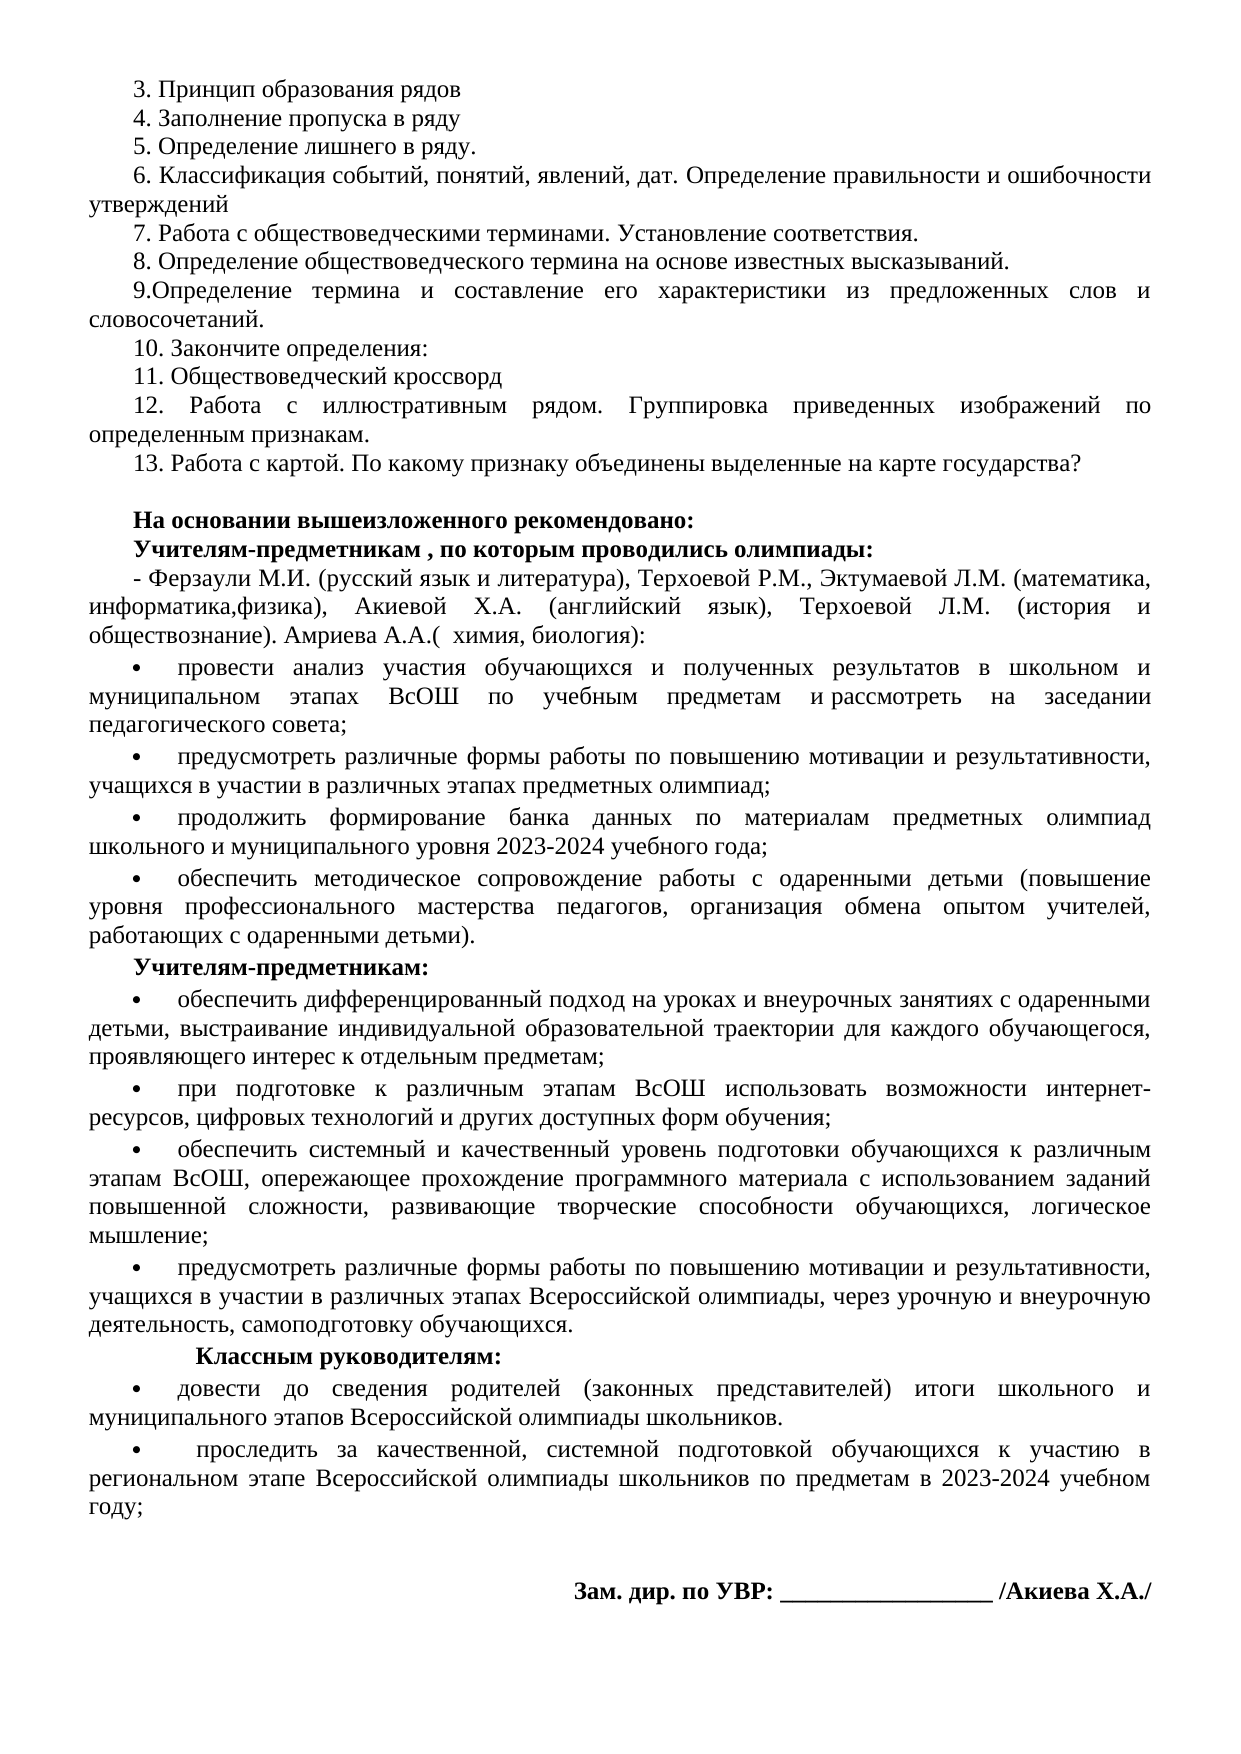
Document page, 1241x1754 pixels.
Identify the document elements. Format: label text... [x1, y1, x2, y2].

list довести до сведения родителей (законных представителей) итоги школьного и муниципального этапов Всероссийской олимпиады школьников. [88, 1373, 1152, 1431]
text Классным руководителям: [88, 1341, 1152, 1370]
text 6. Классификация событий, понятий, явлений, дат. Определение правильности и ошибочности утверждений [88, 160, 1152, 218]
list провести анализ участия обучающихся и полученных результатов в школьном и муниципальном этапах ВсОШ по учебным предметам и рассмотреть на заседании педагогического совета; [88, 652, 1152, 738]
text - Ферзаули М.И. (русский язык и литература), Терхоевой Р.М., Эктумаевой Л.М. (математика, информатика,физика), Акиевой Х.А. (английский язык), Терхоевой Л.М. (история и обществознание). Амриева А.А.( химия, биология): [88, 563, 1152, 649]
text 9.Определение термина и составление его характеристики из предложенных слов и словосочетаний. [88, 275, 1152, 333]
list проследить за качественной, системной подготовкой обучающихся к участию в региональном этапе Всероссийской олимпиады школьников по предметам в 2023-2024 учебном году; [88, 1434, 1152, 1520]
text 4. Заполнение пропуска в ряду [88, 103, 1152, 131]
text На основании вышеизложенного рекомендовано: [88, 505, 862, 534]
text 3. Принцип образования рядов [88, 74, 1152, 103]
text 10. Закончите определения: [88, 333, 1152, 361]
text 12. Работа с иллюстративным рядом. Группировка приведенных изображений по определенным признакам. [88, 390, 1152, 448]
text 11. Обществоведческий кроссворд [88, 361, 1152, 390]
text Учителям-предметникам , по которым проводились олимпиады: [88, 534, 1152, 563]
text 13. Работа с картой. По какому признаку объединены выделенные на карте государства? [88, 448, 1152, 476]
text Зам. дир. по УВР: _________________ /Акиева Х.А./ [177, 1576, 1152, 1605]
text 8. Определение обществоведческого термина на основе известных высказываний. [88, 246, 1152, 275]
text 7. Работа с обществоведческими терминами. Установление соответствия. [88, 218, 1152, 246]
list при подготовке к различным этапам ВсОШ использовать возможности интернет- ресурсов, цифровых технологий и других доступных форм обучения; [88, 1073, 1152, 1131]
list предусмотреть различные формы работы по повышению мотивации и результативности, учащихся в участии в различных этапах предметных олимпиад; [88, 741, 1152, 799]
text 5. Определение лишнего в ряду. [88, 131, 1152, 160]
text Учителям-предметникам: [88, 952, 1152, 981]
list обеспечить методическое сопровождение работы с одаренными детьми (повышение уровня профессионального мастерства педагогов, организация обмена опытом учителей, работающих с одаренными детьми). [88, 863, 1152, 949]
list обеспечить системный и качественный уровень подготовки обучающихся к различным этапам ВсОШ, опережающее прохождение программного материала с использованием заданий повышенной сложности, развивающие творческие способности обучающихся, логическое мышление; [88, 1134, 1152, 1249]
list обеспечить дифференцированный подход на уроках и внеурочных занятиях с одаренными детьми, выстраивание индивидуальной образовательной траектории для каждого обучающегося, проявляющего интерес к отдельным предметам; [88, 984, 1152, 1070]
list предусмотреть различные формы работы по повышению мотивации и результативности, учащихся в участии в различных этапах Всероссийской олимпиады, через урочную и внеурочную деятельность, самоподготовку обучающихся. [88, 1252, 1152, 1338]
list продолжить формирование банка данных по материалам предметных олимпиад школьного и муниципального уровня 2023-2024 учебного года; [88, 802, 1152, 859]
